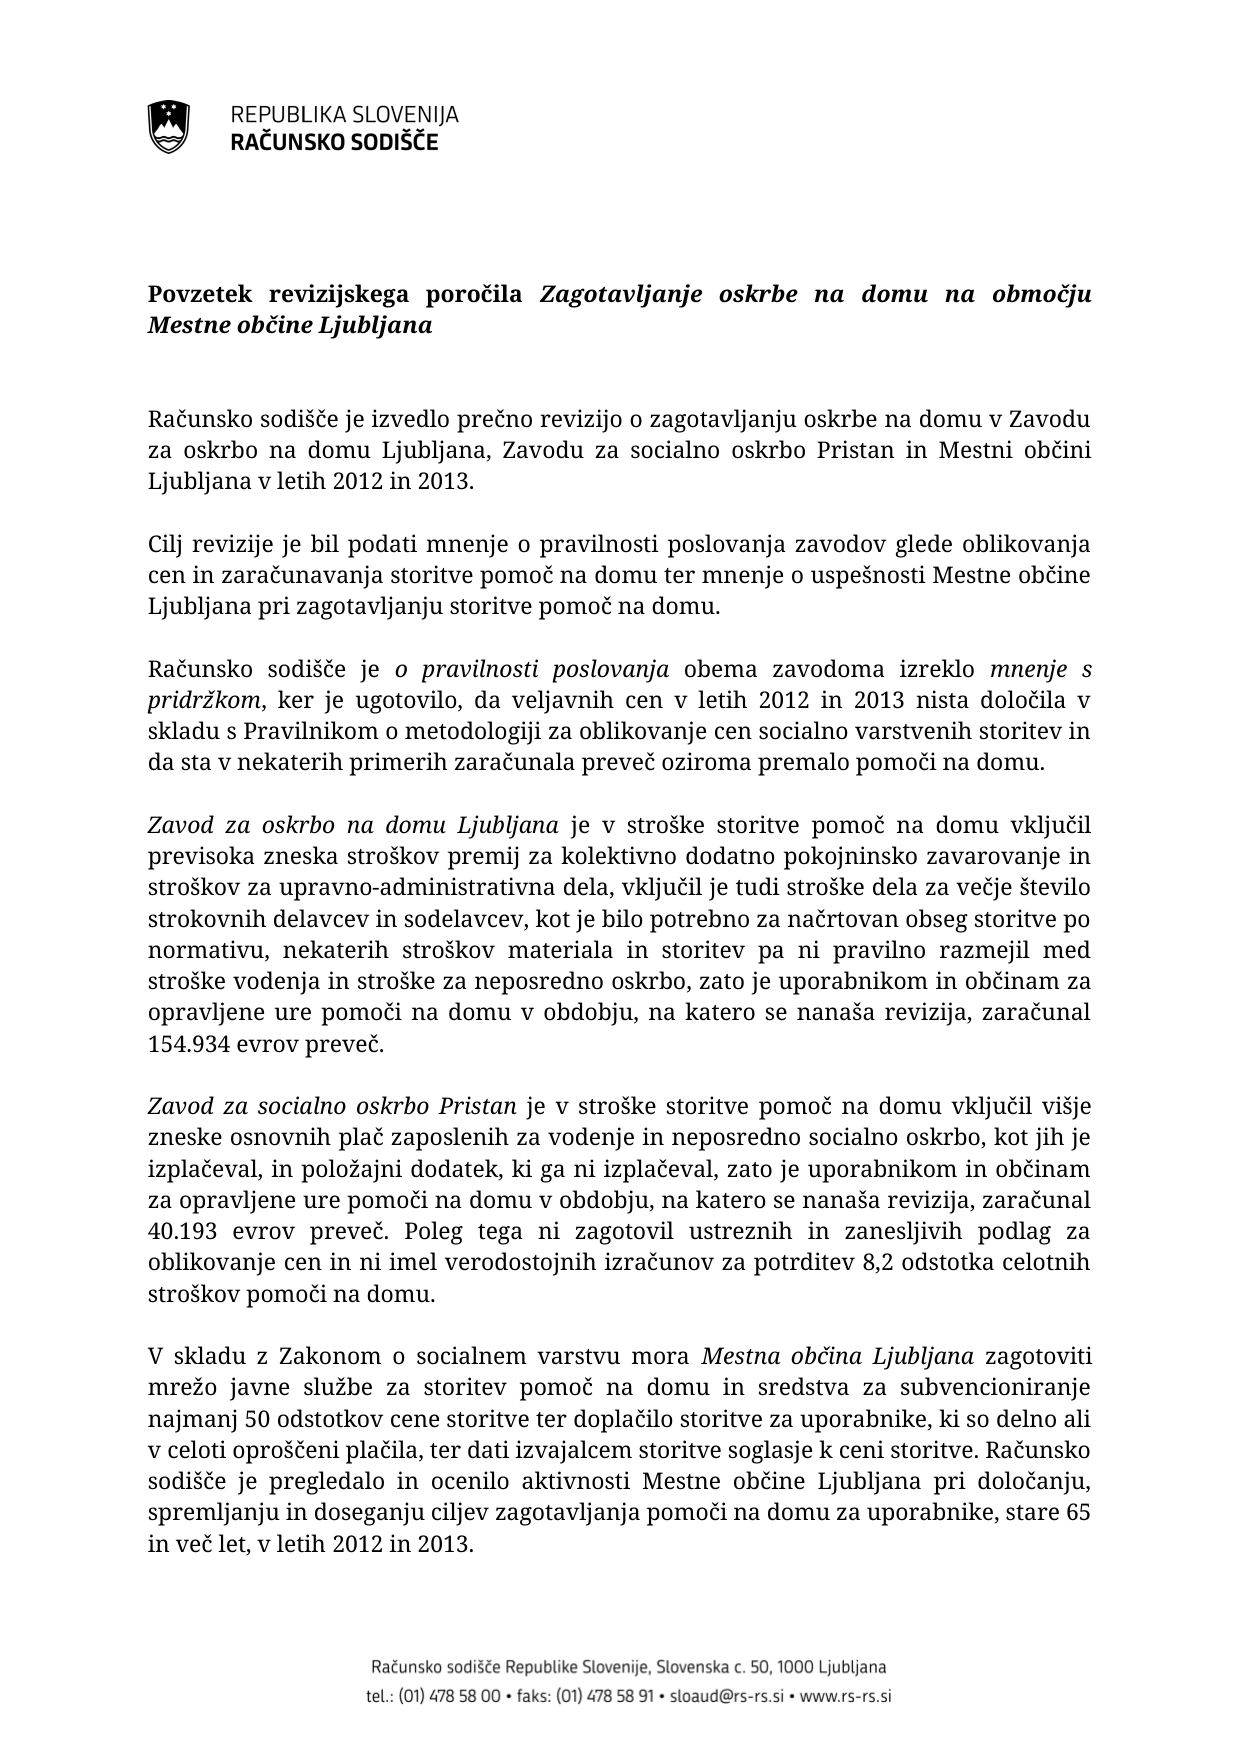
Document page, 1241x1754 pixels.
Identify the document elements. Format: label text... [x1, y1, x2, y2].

text Zavod za socialno oskrbo Pristan je v stroške storitve pomoč na domu vključil višje zneske osnovnih plač zaposlenih za vodenje in neposredno socialno oskrbo, kot jih je izplačeval, in položajni dodatek, ki ga ni izplačeval, zato je uporabnikom in občinam za opravljene ure pomoči na domu v obdobju, na katero se nanaša revizija, zaračunal 40.193 evrov preveč. Poleg tega ni zagotovil ustreznih in zanesljivih podlag za oblikovanje cen in ni imel verodostojnih izračunov za potrditev 8,2 odstotka celotnih stroškov pomoči na domu. [148, 1090, 1092, 1309]
picture [147, 100, 459, 154]
text Računsko sodišče je o pravilnosti poslovanja obema zavodoma izreklo mnenje s pridržkom, ker je ugotovilo, da veljavnih cen v letih 2012 in 2013 nista določila v skladu s Pravilnikom o metodologiji za oblikovanje cen socialno varstvenih storitev in da sta v nekaterih primerih zaračunala preveč oziroma premalo pomoči na domu. [148, 653, 1092, 778]
text Zavod za oskrbo na domu Ljubljana je v stroške storitve pomoč na domu vključil previsoka zneska stroškov premij za kolektivno dodatno pokojninsko zavarovanje in stroškov za upravno-administrativna dela, vključil je tudi stroške dela za večje število strokovnih delavcev in sodelavcev, kot je bilo potrebno za načrtovan obseg storitve po normativu, nekaterih stroškov materiala in storitev pa ni pravilno razmejil med stroške vodenja in stroške za neposredno oskrbo, zato je uporabnikom in občinam za opravljene ure pomoči na domu v obdobju, na katero se nanaša revizija, zaračunal 154.934 evrov preveč. [148, 809, 1092, 1059]
text V skladu z Zakonom o socialnem varstvu mora Mestna občina Ljubljana zagotoviti mrežo javne službe za storitev pomoč na domu in sredstva za subvencioniranje najmanj 50 odstotkov cene storitve ter doplačilo storitve za uporabnike, ki so delno ali v celoti oproščeni plačila, ter dati izvajalcem storitve soglasje k ceni storitve. Računsko sodišče je pregledalo in ocenilo aktivnosti Mestne občine Ljubljana pri določanju, spremljanju in doseganju ciljev zagotavljanja pomoči na domu za uporabnike, stare 65 in več let, v letih 2012 in 2013. [148, 1340, 1092, 1559]
picture [366, 1646, 892, 1706]
text Povzetek revizijskega poročila Zagotavljanje oskrbe na domu na območju Mestne občine Ljubljana [148, 278, 1092, 340]
text Računsko sodišče je izvedlo prečno revizijo o zagotavljanju oskrbe na domu v Zavodu za oskrbo na domu Ljubljana, Zavodu za socialno oskrbo Pristan in Mestni občini Ljubljana v letih 2012 in 2013. [148, 403, 1092, 496]
text Cilj revizije je bil podati mnenje o pravilnosti poslovanja zavodov glede oblikovanja cen in zaračunavanja storitve pomoč na domu ter mnenje o uspešnosti Mestne občine Ljubljana pri zagotavljanju storitve pomoč na domu. [148, 528, 1092, 621]
